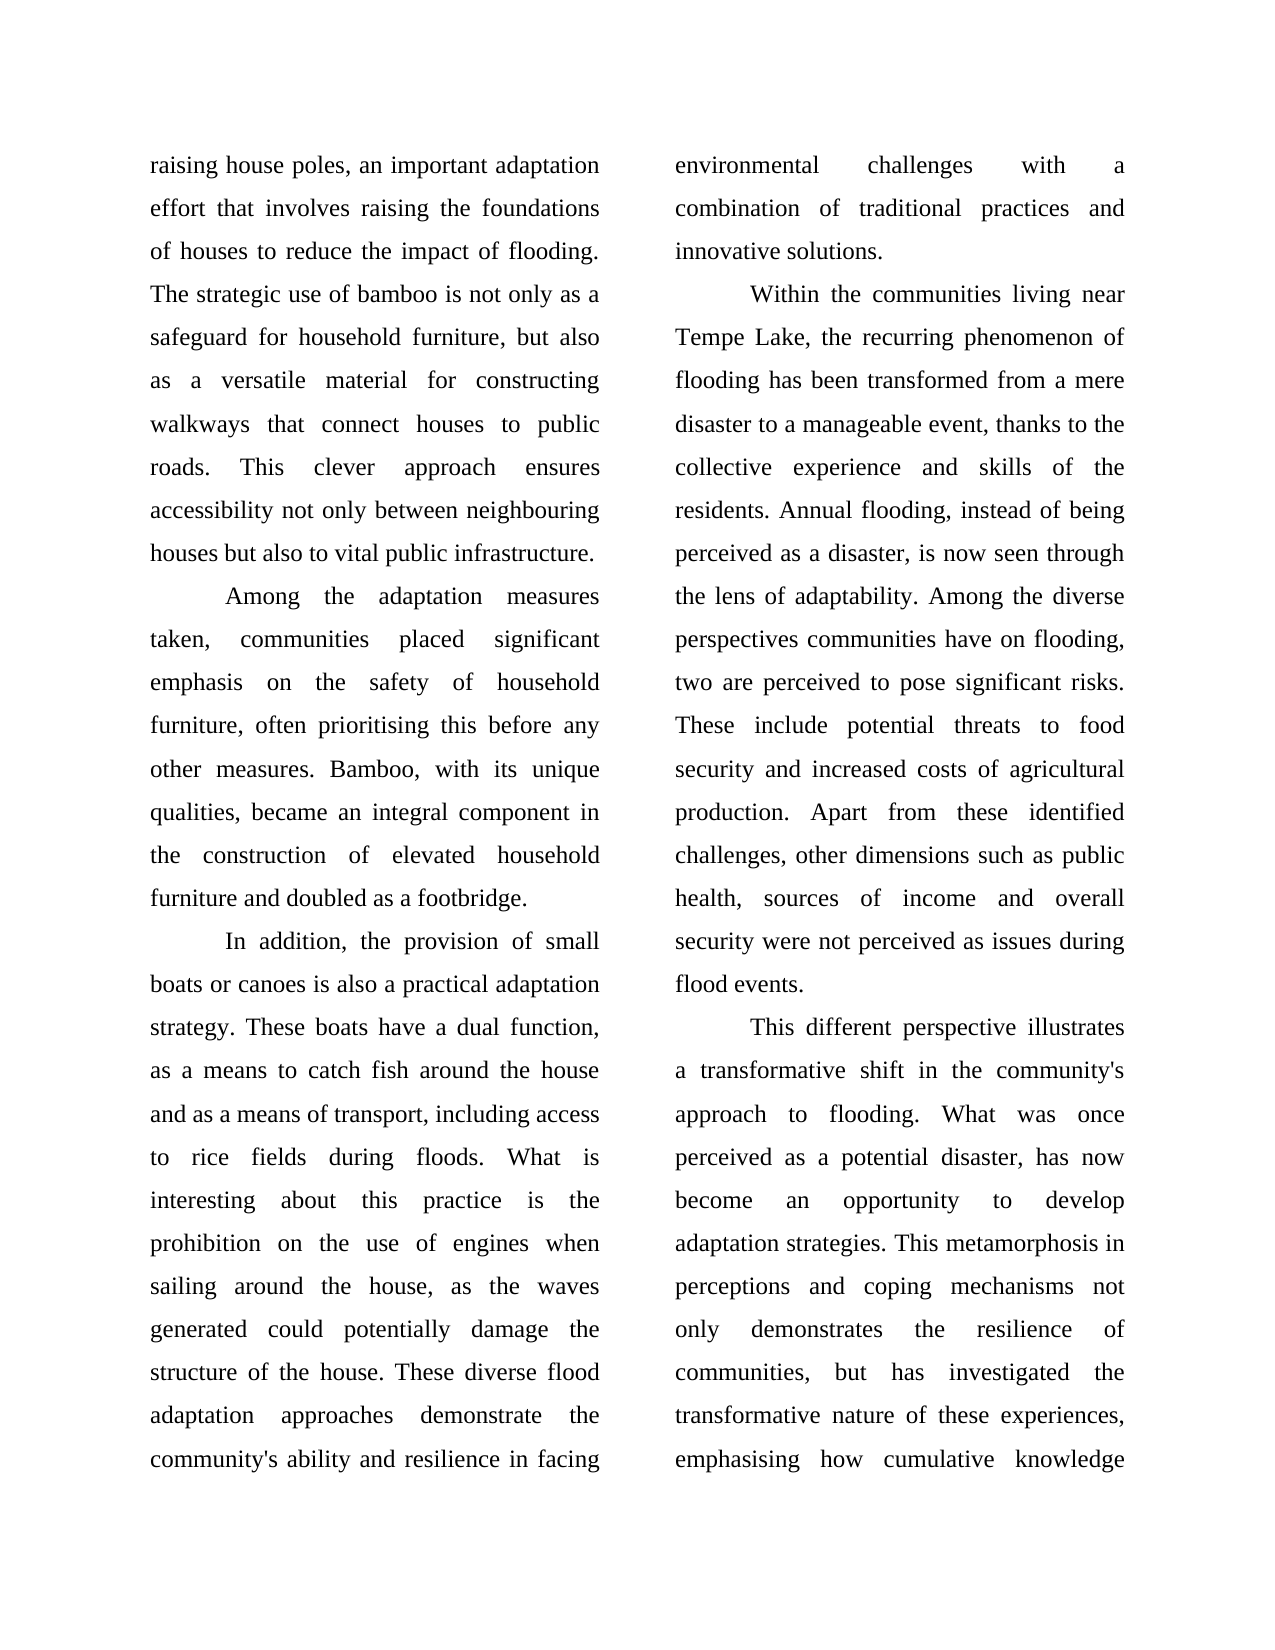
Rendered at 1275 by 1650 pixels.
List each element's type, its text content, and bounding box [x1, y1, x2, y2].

text Within the communities living near Tempe Lake, the recurring phenomenon of flooding has been transformed from a mere disaster to a manageable event, thanks to the collective experience and skills of the residents. Annual flooding, instead of being perceived as a disaster, is now seen through the lens of adaptability. Among the diverse perspectives communities have on flooding, two are perceived to pose significant risks. These include potential threats to food security and increased costs of agricultural production. Apart from these identified challenges, other dimensions such as public health, sources of income and overall security were not perceived as issues during flood events. [675, 279, 1125, 998]
text Among the adaptation measures taken, communities placed significant emphasis on the safety of household furniture, often prioritising this before any other measures. Bamboo, with its unique qualities, became an integral component in the construction of elevated household furniture and doubled as a footbridge. [150, 581, 600, 912]
text In addition, the provision of small boats or canoes is also a practical adaptation strategy. These boats have a dual function, as a means to catch fish around the house and as a means of transport, including access to rice fields during floods. What is interesting about this practice is the prohibition on the use of engines when sailing around the house, as the waves generated could potentially damage the structure of the house. These diverse flood adaptation approaches demonstrate the community's ability and resilience in facing environmental challenges with a combination of traditional practices and innovative solutions. [675, 150, 1125, 265]
text In addition, the provision of small boats or canoes is also a practical adaptation strategy. These boats have a dual function, as a means to catch fish around the house and as a means of transport, including access to rice fields during floods. What is interesting about this practice is the prohibition on the use of engines when sailing around the house, as the waves generated could potentially damage the structure of the house. These diverse flood adaptation approaches demonstrate the community's ability and resilience in facing environmental challenges with a combination of traditional practices and innovative solutions. [150, 926, 600, 1472]
